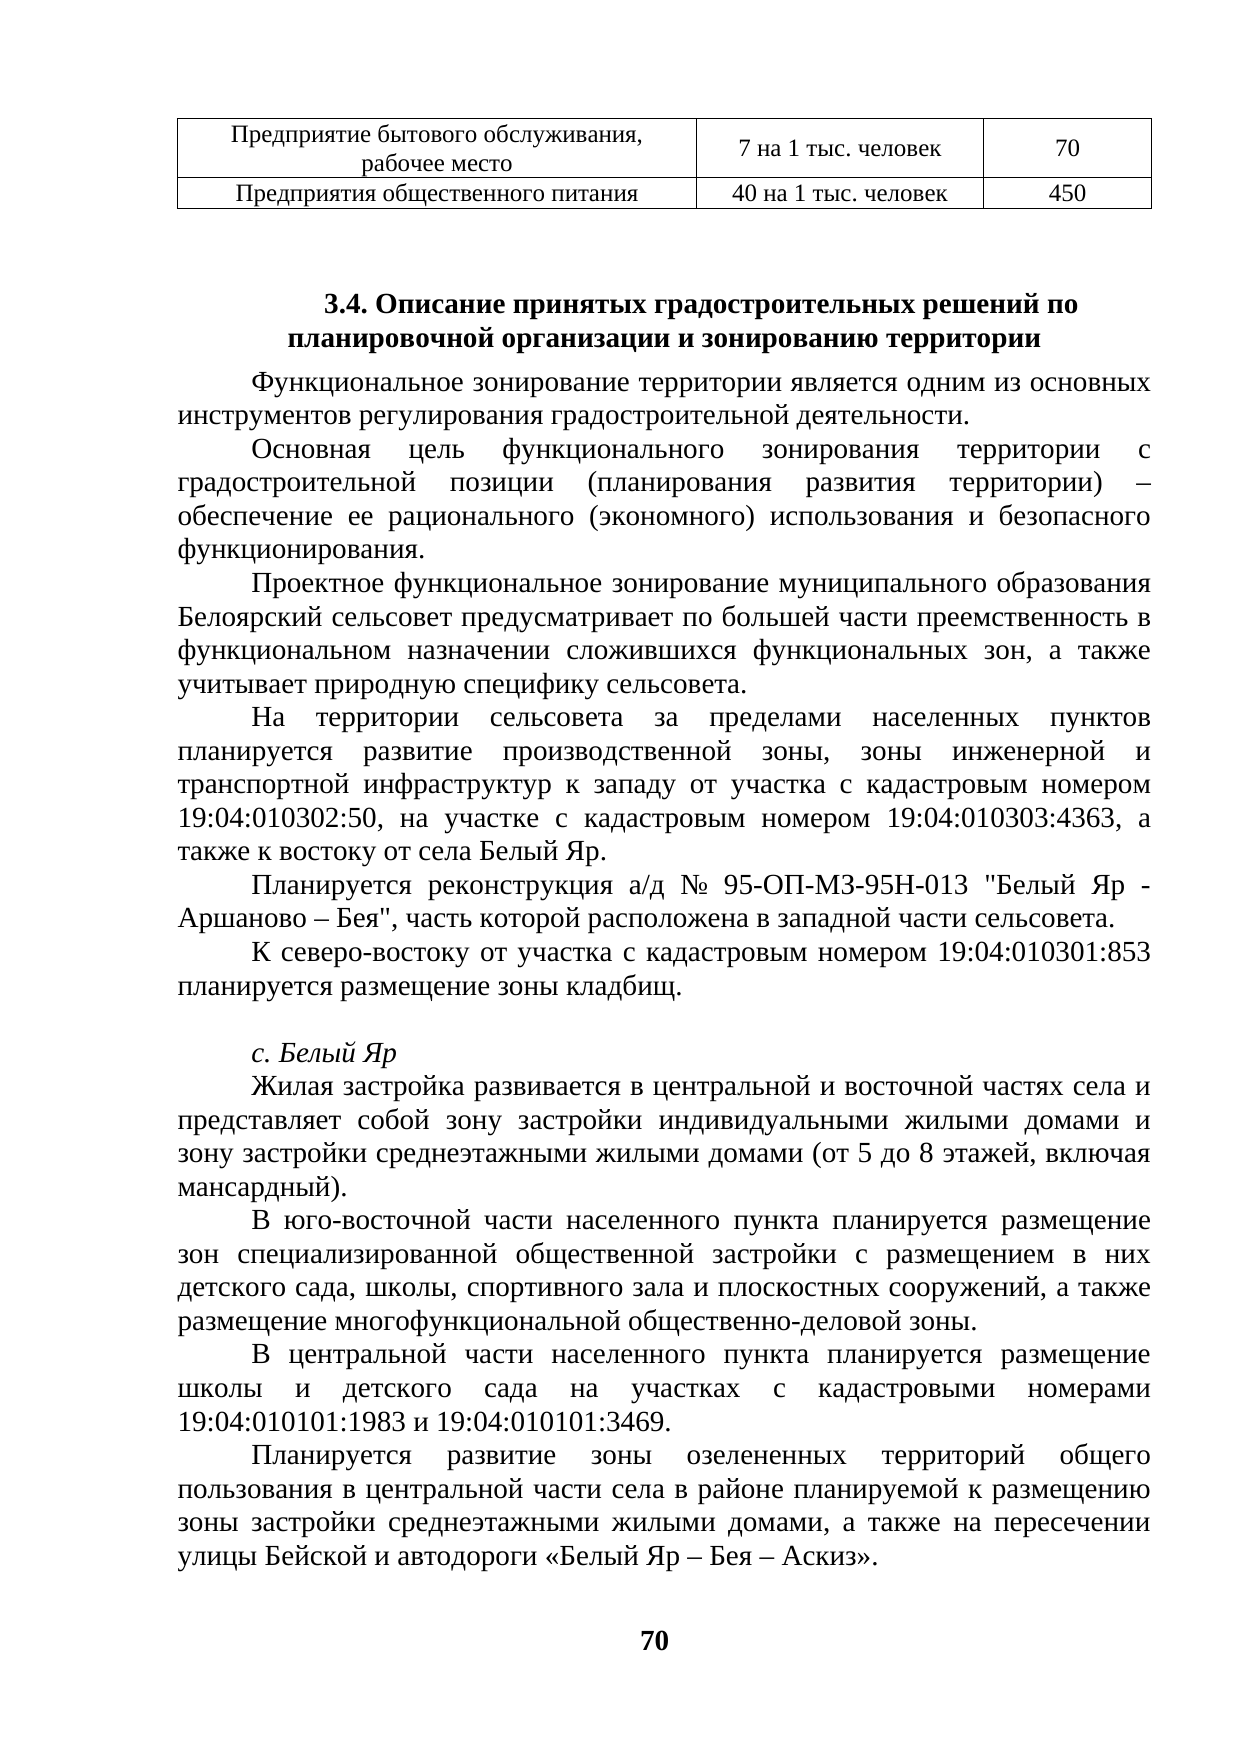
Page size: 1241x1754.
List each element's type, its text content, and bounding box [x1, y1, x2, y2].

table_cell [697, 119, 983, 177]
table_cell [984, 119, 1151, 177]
text Планируется реконструкция а/д № 95-ОП-МЗ-95Н-013 "Белый Яр - Аршаново – Бея", часть которой расположена в западной части сельсовета. [177, 867, 1152, 934]
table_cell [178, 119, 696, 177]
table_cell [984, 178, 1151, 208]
text Планируется развитие зоны озелененных территорий общего пользования в центральной части села в районе планируемой к размещению зоны застройки среднеэтажными жилыми домами, а также на пересечении улицы Бейской и автодороги «Белый Яр – Бея – Аскиз». [177, 1437, 1152, 1571]
text Проектное функциональное зонирование муниципального образования Белоярский сельсовет предусматривает по большей части преемственность в функциональном назначении сложившихся функциональных зон, а также учитывает природную специфику сельсовета. [177, 565, 1152, 699]
text В центральной части населенного пункта планируется размещение школы и детского сада на участках с кадастровыми номерами 19:04:010101:1983 и 19:04:010101:3469. [177, 1337, 1152, 1437]
text с. Белый Яр [177, 1035, 1152, 1068]
text Жилая застройка развивается в центральной и восточной частях села и представляет собой зону застройки индивидуальными жилыми домами и зону застройки среднеэтажными жилыми домами (от 5 до 8 этажей, включая мансардный). [177, 1068, 1152, 1202]
text Основная цель функционального зонирования территории с градостроительной позиции (планирования развития территории) – обеспечение ее рационального (экономного) использования и безопасного функционирования. [177, 431, 1152, 565]
text На территории сельсовета за пределами населенных пунктов планируется развитие производственной зоны, зоны инженерной и транспортной инфраструктур к западу от участка с кадастровым номером 19:04:010302:50, на участке с кадастровым номером 19:04:010303:4363, а также к востоку от села Белый Яр. [177, 699, 1152, 867]
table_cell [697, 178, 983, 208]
text 3.4. Описание принятых градостроительных решений по планировочной организации и зонированию территории [177, 286, 1152, 353]
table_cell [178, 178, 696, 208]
text В юго-восточной части населенного пункта планируется размещение зон специализированной общественной застройки с размещением в них детского сада, школы, спортивного зала и плоскостных сооружений, а также размещение многофункциональной общественно-деловой зоны. [177, 1202, 1152, 1337]
text Функциональное зонирование территории является одним из основных инструментов регулирования градостроительной деятельности. [177, 364, 1152, 431]
text К северо-востоку от участка с кадастровым номером 19:04:010301:853 планируется размещение зоны кладбищ. [177, 934, 1152, 1001]
